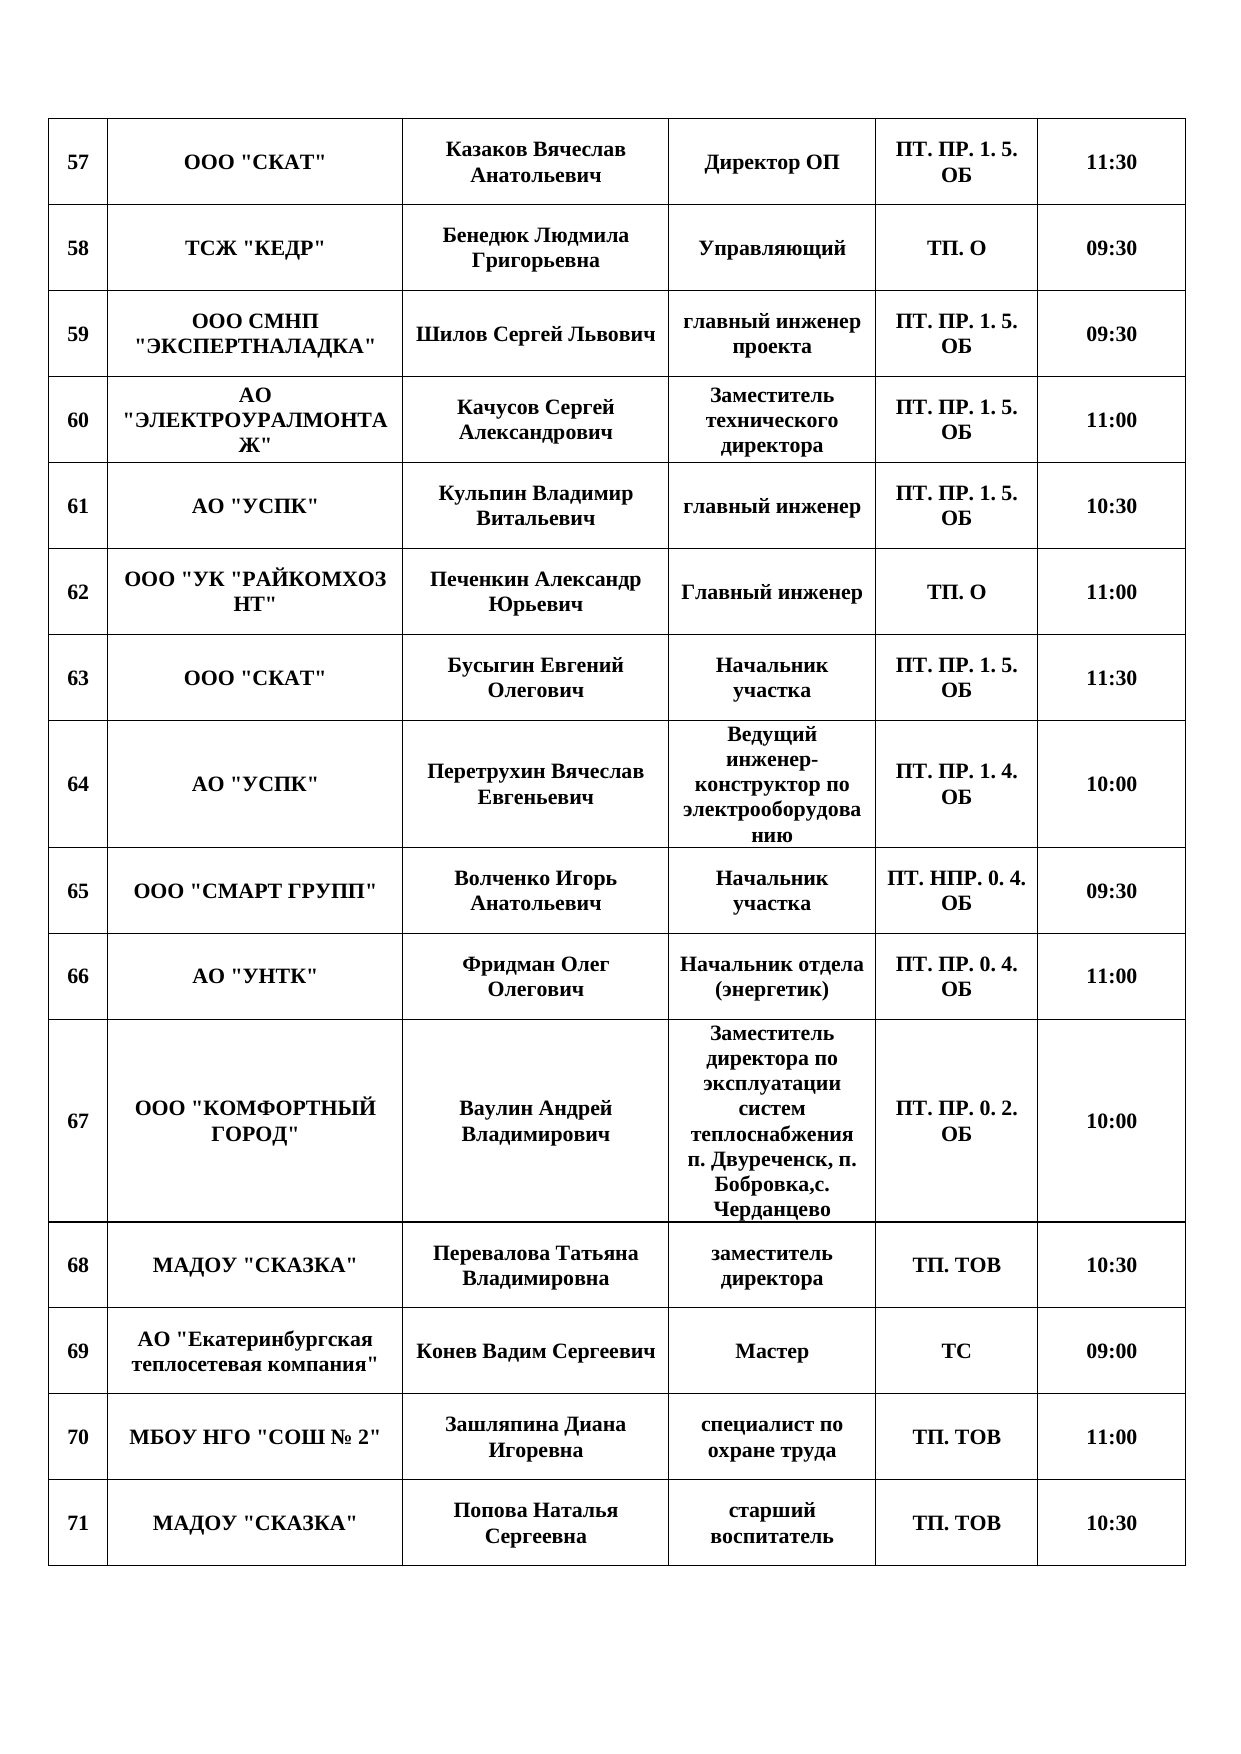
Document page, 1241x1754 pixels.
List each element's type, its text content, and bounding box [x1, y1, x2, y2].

table_cell Перевалова Татьяна Владимировна [403, 1223, 668, 1307]
table_cell главный инженер [669, 463, 875, 548]
table_cell 09:30 [1038, 205, 1185, 290]
table_cell Качусов Сергей Александрович [403, 377, 668, 462]
table_cell 71 [49, 1480, 107, 1565]
table_cell ООО "СКАТ" [108, 119, 402, 204]
table_cell Начальник отдела (энергетик) [669, 934, 875, 1019]
table_cell Шилов Сергей Львович [403, 291, 668, 376]
table_cell Начальник участка [669, 848, 875, 933]
table_cell ООО СМНП "ЭКСПЕРТНАЛАДКА" [108, 291, 402, 376]
table_cell Бусыгин Евгений Олегович [403, 635, 668, 720]
table_cell ПТ. НПР. 0. 4. ОБ [876, 848, 1037, 933]
table_cell ООО "УК "РАЙКОМХОЗ НТ" [108, 549, 402, 634]
table_cell 70 [49, 1394, 107, 1479]
table_cell АО "УСПК" [108, 463, 402, 548]
table_cell Ведущий инженер-конструктор по электрооборудованию [669, 721, 875, 847]
table_cell 64 [49, 721, 107, 847]
table_cell Волченко Игорь Анатольевич [403, 848, 668, 933]
table_cell ПТ. ПР. 1. 5. ОБ [876, 377, 1037, 462]
table_cell ТП. О [876, 205, 1037, 290]
table_cell АО "ЭЛЕКТРОУРАЛМОНТАЖ" [108, 377, 402, 462]
table_cell 10:00 [1038, 721, 1185, 847]
table_cell Заместитель директора по эксплуатации систем теплоснабжения п. Двуреченск, п. Бобровка,с. Черданцево [669, 1020, 875, 1221]
table_cell Мастер [669, 1308, 875, 1393]
table_cell Ваулин Андрей Владимирович [403, 1020, 668, 1221]
table_cell Зашляпина Диана Игоревна [403, 1394, 668, 1479]
table_cell ТС [876, 1308, 1037, 1393]
table_cell 65 [49, 848, 107, 933]
table_cell 09:30 [1038, 848, 1185, 933]
table_cell 58 [49, 205, 107, 290]
table_cell Заместитель технического директора [669, 377, 875, 462]
table_cell АО "Екатеринбургская теплосетевая компания" [108, 1308, 402, 1393]
table_cell 11:30 [1038, 119, 1185, 204]
table_cell 57 [49, 119, 107, 204]
table_cell ПТ. ПР. 1. 5. ОБ [876, 635, 1037, 720]
table_cell ТП. ТОВ [876, 1223, 1037, 1307]
table_cell 11:00 [1038, 377, 1185, 462]
table_cell 10:30 [1038, 463, 1185, 548]
table_cell ТП. ТОВ [876, 1394, 1037, 1479]
table_cell ПТ. ПР. 1. 5. ОБ [876, 119, 1037, 204]
table_cell Попова Наталья Сергеевна [403, 1480, 668, 1565]
table_cell 09:00 [1038, 1308, 1185, 1393]
table_cell Бенедюк Людмила Григорьевна [403, 205, 668, 290]
table_cell 09:30 [1038, 291, 1185, 376]
table_cell АО "УСПК" [108, 721, 402, 847]
table_cell 60 [49, 377, 107, 462]
table_cell Начальник участка [669, 635, 875, 720]
table_cell 10:30 [1038, 1223, 1185, 1307]
table_cell 11:00 [1038, 549, 1185, 634]
table_cell Перетрухин Вячеслав Евгеньевич [403, 721, 668, 847]
table_cell 11:00 [1038, 1394, 1185, 1479]
table_cell ПТ. ПР. 0. 2. ОБ [876, 1020, 1037, 1221]
table_cell ООО "СМАРТ ГРУПП" [108, 848, 402, 933]
table_cell ПТ. ПР. 1. 4. ОБ [876, 721, 1037, 847]
table_cell ООО "КОМФОРТНЫЙ ГОРОД" [108, 1020, 402, 1221]
table_cell ТСЖ "КЕДР" [108, 205, 402, 290]
table_cell Кульпин Владимир Витальевич [403, 463, 668, 548]
table_cell Директор ОП [669, 119, 875, 204]
table_cell 66 [49, 934, 107, 1019]
table_cell 11:30 [1038, 635, 1185, 720]
table_cell 68 [49, 1223, 107, 1307]
table_cell 62 [49, 549, 107, 634]
table_cell 59 [49, 291, 107, 376]
table_cell 10:30 [1038, 1480, 1185, 1565]
table_cell 10:00 [1038, 1020, 1185, 1221]
table_cell специалист по охране труда [669, 1394, 875, 1479]
table_cell ПТ. ПР. 1. 5. ОБ [876, 463, 1037, 548]
table_cell ПТ. ПР. 1. 5. ОБ [876, 291, 1037, 376]
table_cell заместитель директора [669, 1223, 875, 1307]
table_cell 67 [49, 1020, 107, 1221]
table_cell ООО "СКАТ" [108, 635, 402, 720]
table_cell главный инженер проекта [669, 291, 875, 376]
table_cell старший воспитатель [669, 1480, 875, 1565]
table_cell 11:00 [1038, 934, 1185, 1019]
table_cell Главный инженер [669, 549, 875, 634]
table_cell Печенкин Александр Юрьевич [403, 549, 668, 634]
table_cell Управляющий [669, 205, 875, 290]
table_cell ПТ. ПР. 0. 4. ОБ [876, 934, 1037, 1019]
table_cell ТП. ТОВ [876, 1480, 1037, 1565]
table_cell МАДОУ "СКАЗКА" [108, 1480, 402, 1565]
table_cell 61 [49, 463, 107, 548]
table_cell МБОУ НГО "СОШ № 2" [108, 1394, 402, 1479]
table_cell 63 [49, 635, 107, 720]
table_cell Конев Вадим Сергеевич [403, 1308, 668, 1393]
table_cell Фридман Олег Олегович [403, 934, 668, 1019]
table_cell АО "УНТК" [108, 934, 402, 1019]
table_cell 69 [49, 1308, 107, 1393]
table_cell МАДОУ "СКАЗКА" [108, 1223, 402, 1307]
table_cell ТП. О [876, 549, 1037, 634]
table_cell Казаков Вячеслав Анатольевич [403, 119, 668, 204]
